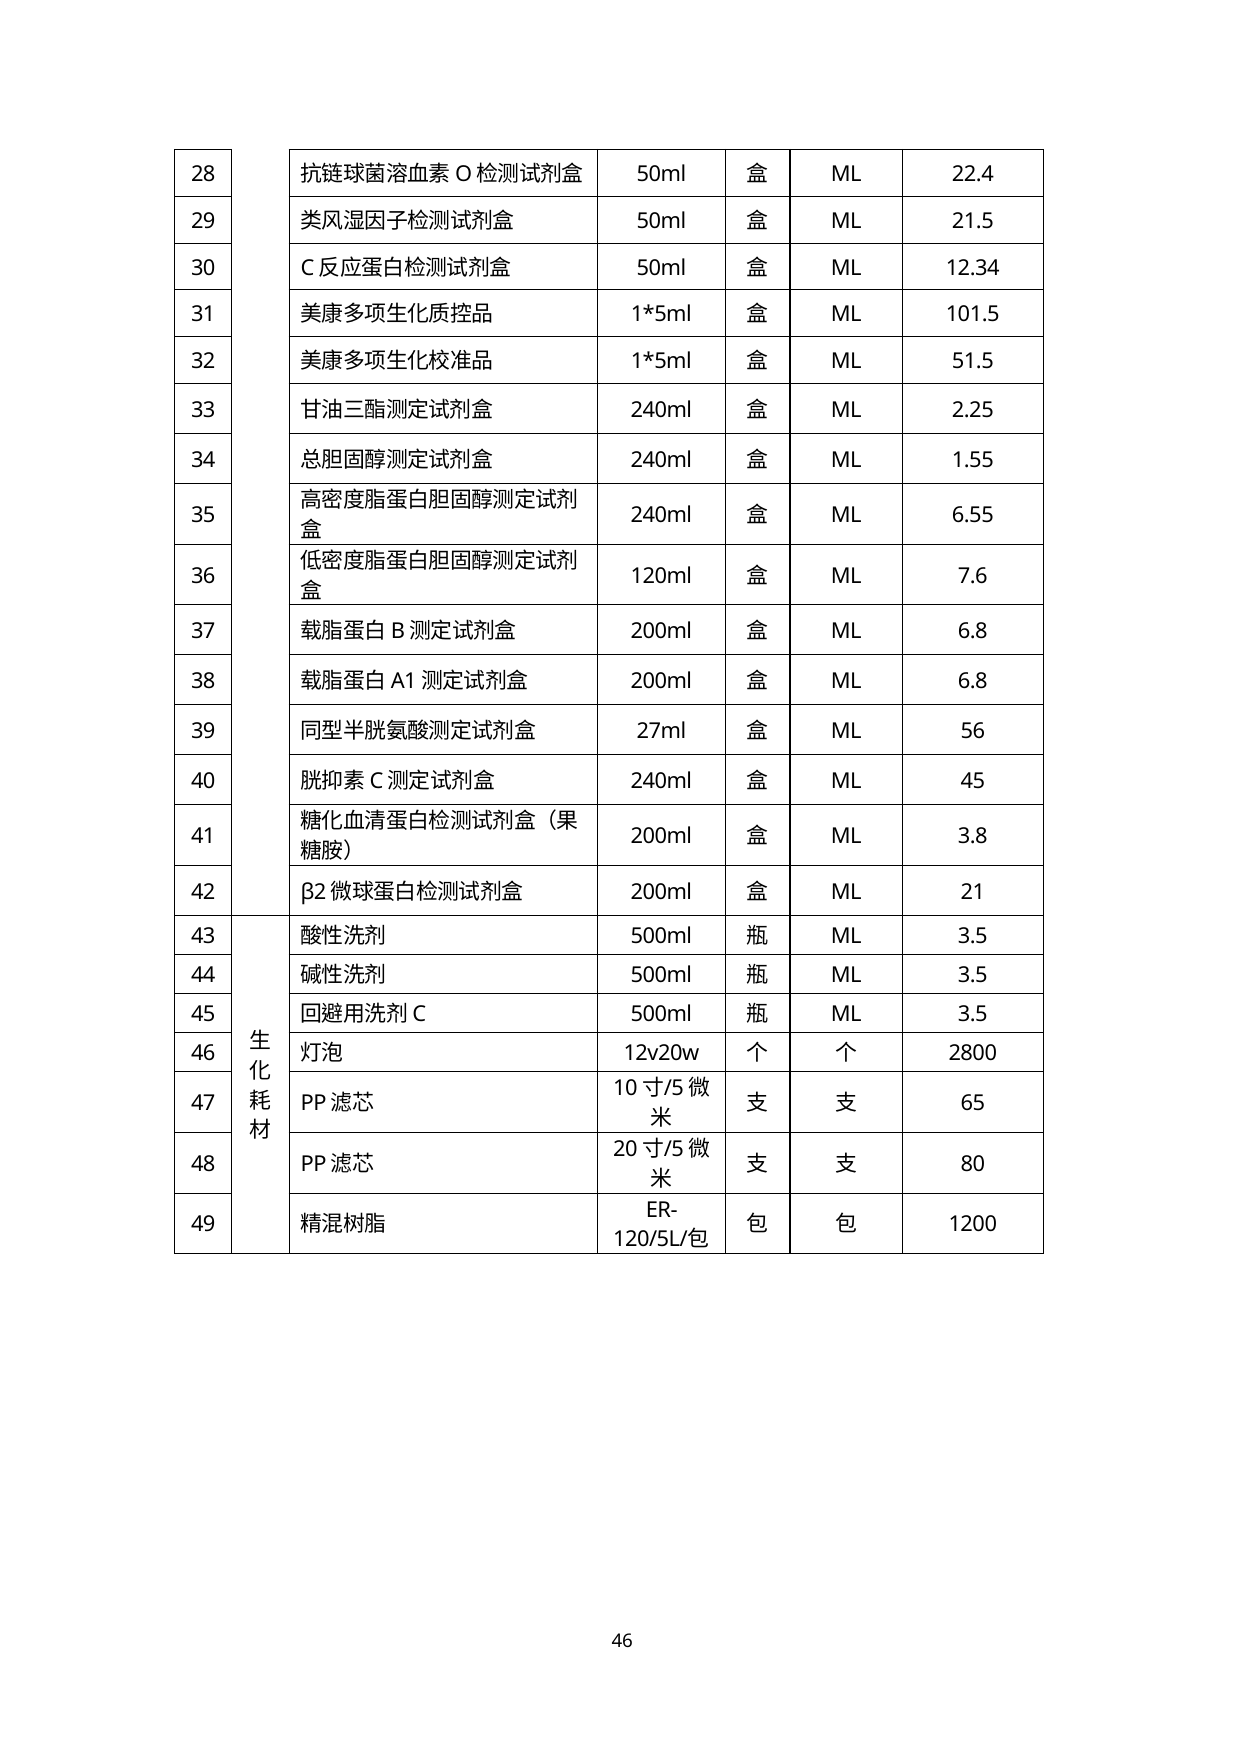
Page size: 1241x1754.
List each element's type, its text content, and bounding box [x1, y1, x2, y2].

table_cell 35 [175, 484, 231, 544]
table_cell ML [791, 866, 902, 915]
table_cell 盒 [726, 337, 789, 383]
table_cell 27ml [598, 705, 725, 754]
table_cell 盒 [726, 244, 789, 289]
table_cell 盒 [726, 197, 789, 242]
table_cell 糖化血清蛋白检测试剂盒（果糖胺） [290, 805, 597, 865]
table_cell 34 [175, 434, 231, 483]
table_cell 38 [175, 655, 231, 704]
table_cell 45 [175, 994, 231, 1032]
table_cell 42 [175, 866, 231, 915]
table_cell 个 [791, 1033, 902, 1071]
table_cell 3.8 [903, 805, 1043, 865]
table_cell 200ml [598, 605, 725, 654]
table_cell ML [791, 955, 902, 993]
table_cell C反应蛋白检测试剂盒 [290, 244, 597, 289]
table_cell ML [791, 337, 902, 383]
table_cell 2800 [903, 1033, 1043, 1071]
table_cell ML [791, 755, 902, 804]
table_cell 1*5ml [598, 290, 725, 336]
table_cell 12v20w [598, 1033, 725, 1071]
table_cell 包 [726, 1194, 789, 1253]
table_cell ML [791, 655, 902, 704]
table_cell 3.5 [903, 994, 1043, 1032]
table_cell ML [791, 244, 902, 289]
table_cell 盒 [726, 545, 789, 604]
table_cell 盒 [726, 866, 789, 915]
table_cell 1.55 [903, 434, 1043, 483]
table_cell ML [791, 605, 902, 654]
table_cell 80 [903, 1133, 1043, 1192]
table_cell 47 [175, 1072, 231, 1132]
table_cell 盒 [726, 150, 789, 196]
table_cell 支 [726, 1072, 789, 1132]
table_cell 甘油三酯测定试剂盒 [290, 384, 597, 433]
table_cell 3.5 [903, 955, 1043, 993]
table_cell 支 [791, 1133, 902, 1192]
table_cell 6.8 [903, 605, 1043, 654]
table_cell 1200 [903, 1194, 1043, 1253]
table_cell 瓶 [726, 916, 789, 954]
table_cell ML [791, 150, 902, 196]
table_cell 载脂蛋白A1测定试剂盒 [290, 655, 597, 704]
table_cell 240ml [598, 755, 725, 804]
table_cell 同型半胱氨酸测定试剂盒 [290, 705, 597, 754]
table_cell 120ml [598, 545, 725, 604]
table_cell 个 [726, 1033, 789, 1071]
table_cell 包 [791, 1194, 902, 1253]
table_cell 盒 [726, 290, 789, 336]
table_cell PP滤芯 [290, 1072, 597, 1132]
table_cell 45 [903, 755, 1043, 804]
table_cell 1*5ml [598, 337, 725, 383]
table_cell 500ml [598, 916, 725, 954]
table_cell 类风湿因子检测试剂盒 [290, 197, 597, 242]
table_cell 酸性洗剂 [290, 916, 597, 954]
table_cell 10寸/5微米 [598, 1072, 725, 1132]
table_cell 支 [726, 1133, 789, 1192]
table_cell 51.5 [903, 337, 1043, 383]
table_cell 32 [175, 337, 231, 383]
table_cell ML [791, 545, 902, 604]
table_cell 50ml [598, 150, 725, 196]
table_cell 240ml [598, 484, 725, 544]
table_cell 240ml [598, 434, 725, 483]
table_cell ML [791, 197, 902, 242]
table_cell 48 [175, 1133, 231, 1192]
table_cell 33 [175, 384, 231, 433]
table_cell 40 [175, 755, 231, 804]
table_cell 盒 [726, 605, 789, 654]
table_cell ML [791, 290, 902, 336]
table_cell ML [791, 434, 902, 483]
table_cell 31 [175, 290, 231, 336]
table_cell 生化耗材 [232, 916, 289, 1253]
table_cell 美康多项生化校准品 [290, 337, 597, 383]
table_cell 盒 [726, 484, 789, 544]
table_cell 22.4 [903, 150, 1043, 196]
table_cell 101.5 [903, 290, 1043, 336]
table_cell 载脂蛋白B测定试剂盒 [290, 605, 597, 654]
table_cell 总胆固醇测定试剂盒 [290, 434, 597, 483]
table_cell 盒 [726, 805, 789, 865]
table_cell 高密度脂蛋白胆固醇测定试剂盒 [290, 484, 597, 544]
table_cell 抗链球菌溶血素O检测试剂盒 [290, 150, 597, 196]
table_cell 回避用洗剂C [290, 994, 597, 1032]
table_cell 500ml [598, 955, 725, 993]
table_cell 2.25 [903, 384, 1043, 433]
table_cell 21.5 [903, 197, 1043, 242]
table_cell ML [791, 484, 902, 544]
table_cell 28 [175, 150, 231, 196]
table_cell 7.6 [903, 545, 1043, 604]
table_cell ML [791, 805, 902, 865]
table_cell 36 [175, 545, 231, 604]
table_cell 500ml [598, 994, 725, 1032]
table_cell 盒 [726, 755, 789, 804]
table_cell 瓶 [726, 955, 789, 993]
table_cell 200ml [598, 805, 725, 865]
table_cell 盒 [726, 434, 789, 483]
table_cell 49 [175, 1194, 231, 1253]
table_cell 盒 [726, 384, 789, 433]
table_cell 44 [175, 955, 231, 993]
table_cell 200ml [598, 866, 725, 915]
table_cell 39 [175, 705, 231, 754]
table_cell 29 [175, 197, 231, 242]
table_cell 43 [175, 916, 231, 954]
table_cell 胱抑素C测定试剂盒 [290, 755, 597, 804]
table_cell 37 [175, 605, 231, 654]
table_cell 6.8 [903, 655, 1043, 704]
table_cell 12.34 [903, 244, 1043, 289]
table_cell 美康多项生化质控品 [290, 290, 597, 336]
table_cell 240ml [598, 384, 725, 433]
table_cell 41 [175, 805, 231, 865]
table_cell ML [791, 916, 902, 954]
table_cell 低密度脂蛋白胆固醇测定试剂盒 [290, 545, 597, 604]
table_cell 50ml [598, 197, 725, 242]
table_cell 30 [175, 244, 231, 289]
table_cell β2微球蛋白检测试剂盒 [290, 866, 597, 915]
table_cell 50ml [598, 244, 725, 289]
table_cell 3.5 [903, 916, 1043, 954]
table_cell 21 [903, 866, 1043, 915]
table_cell PP滤芯 [290, 1133, 597, 1192]
table_cell 灯泡 [290, 1033, 597, 1071]
table_cell ML [791, 705, 902, 754]
table_cell 20寸/5微米 [598, 1133, 725, 1192]
table_cell 盒 [726, 655, 789, 704]
table_cell 46 [175, 1033, 231, 1071]
table_cell 盒 [726, 705, 789, 754]
table_cell 支 [791, 1072, 902, 1132]
table_cell 碱性洗剂 [290, 955, 597, 993]
table_cell 6.55 [903, 484, 1043, 544]
table_cell 65 [903, 1072, 1043, 1132]
table_cell 瓶 [726, 994, 789, 1032]
table_cell 精混树脂 [290, 1194, 597, 1253]
table_cell ML [791, 384, 902, 433]
table_cell ER-120/5L/包 [598, 1194, 725, 1253]
table_cell ML [791, 994, 902, 1032]
table_cell 56 [903, 705, 1043, 754]
table_cell 200ml [598, 655, 725, 704]
